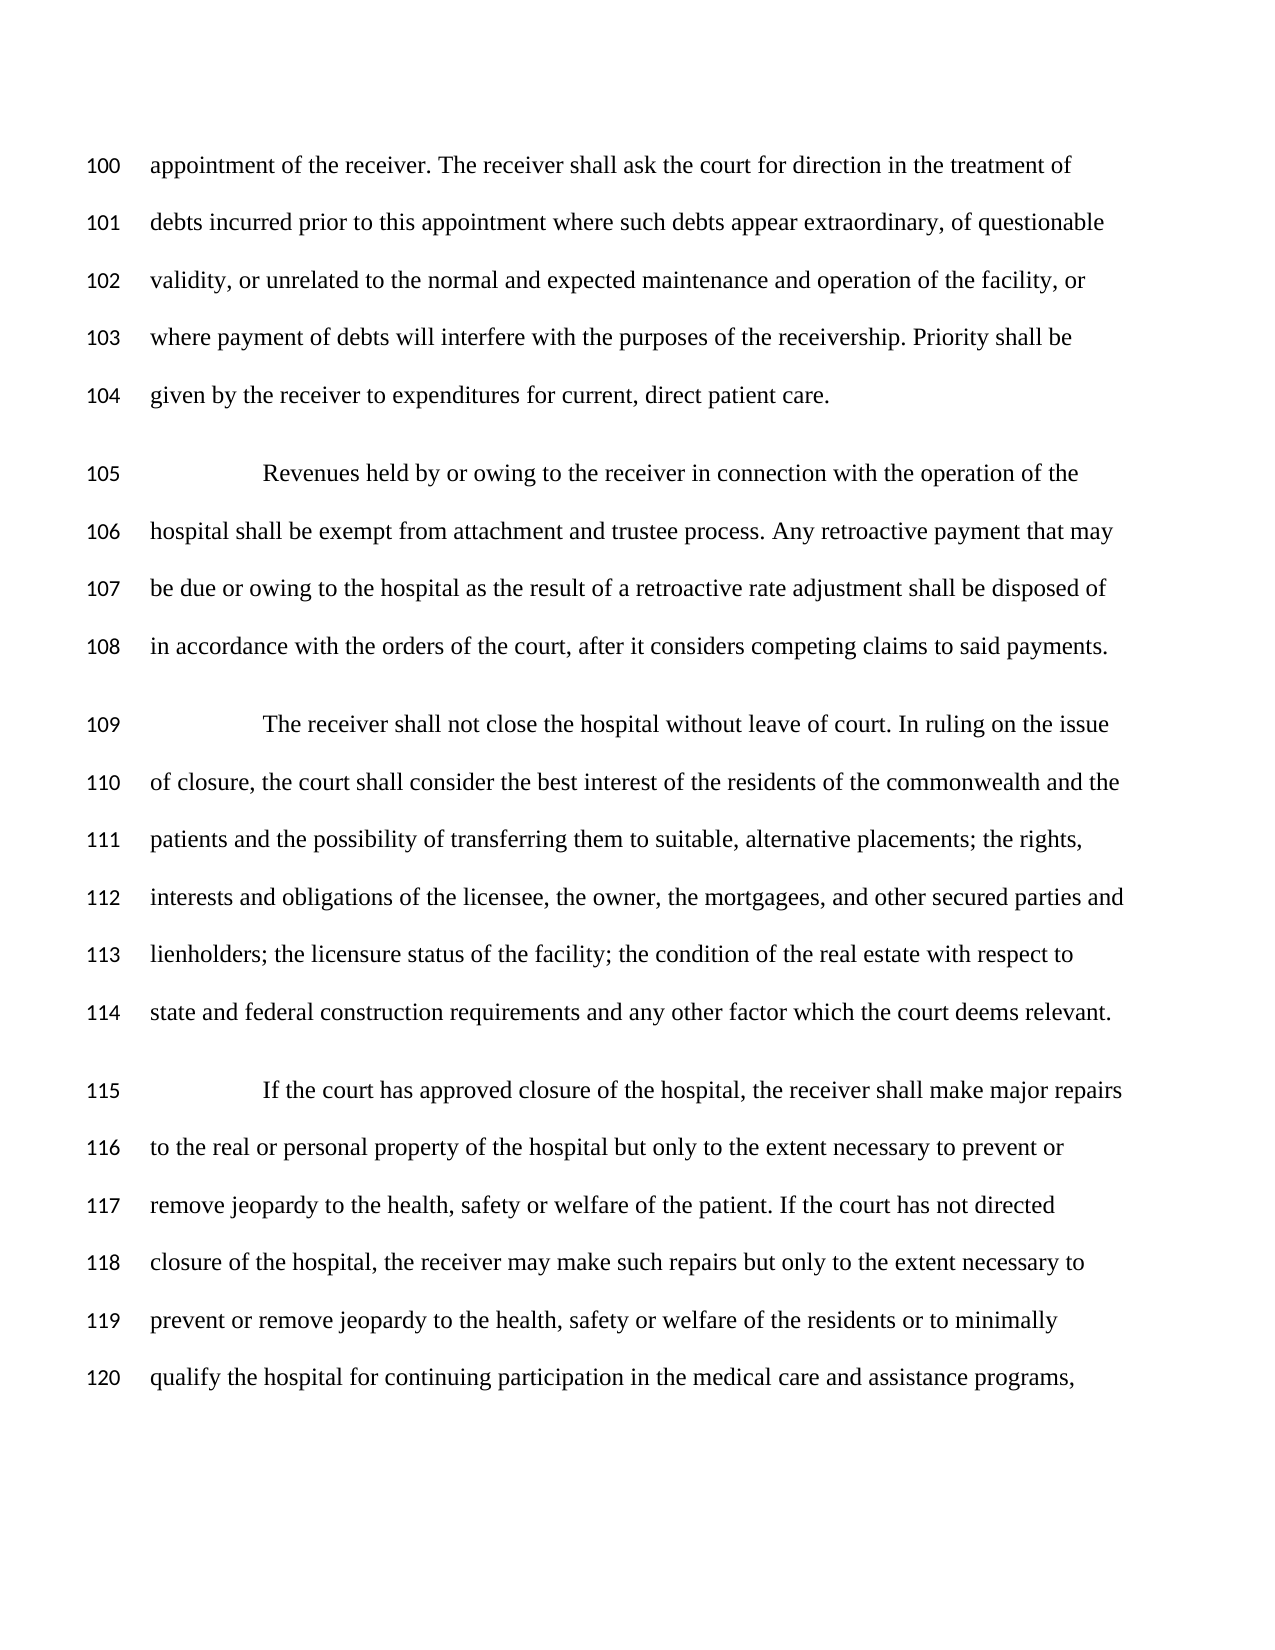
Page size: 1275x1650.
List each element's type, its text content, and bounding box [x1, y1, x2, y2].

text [150, 1075, 1125, 1391]
text The receiver shall not close the hospital without leave of court. In ruling on the issue of closure, the court shall consider the best interest of the residents of the commonwealth and the patients and the possibility of transferring them to suitable, alternative placements; the rights, interests and obligations of the licensee, the owner, the mortgagees, and other secured parties and lienholders; the licensure status of the facility; the condition of the real estate with respect to state and federal construction requirements and any other factor which the court deems relevant. [150, 709, 1125, 1025]
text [150, 150, 1125, 409]
text Revenues held by or owing to the receiver in connection with the operation of the hospital shall be exempt from attachment and trustee process. Any retroactive payment that may be due or owing to the hospital as the result of a retroactive rate adjustment shall be disposed of in accordance with the orders of the court, after it considers competing claims to said payments. [150, 458, 1125, 659]
